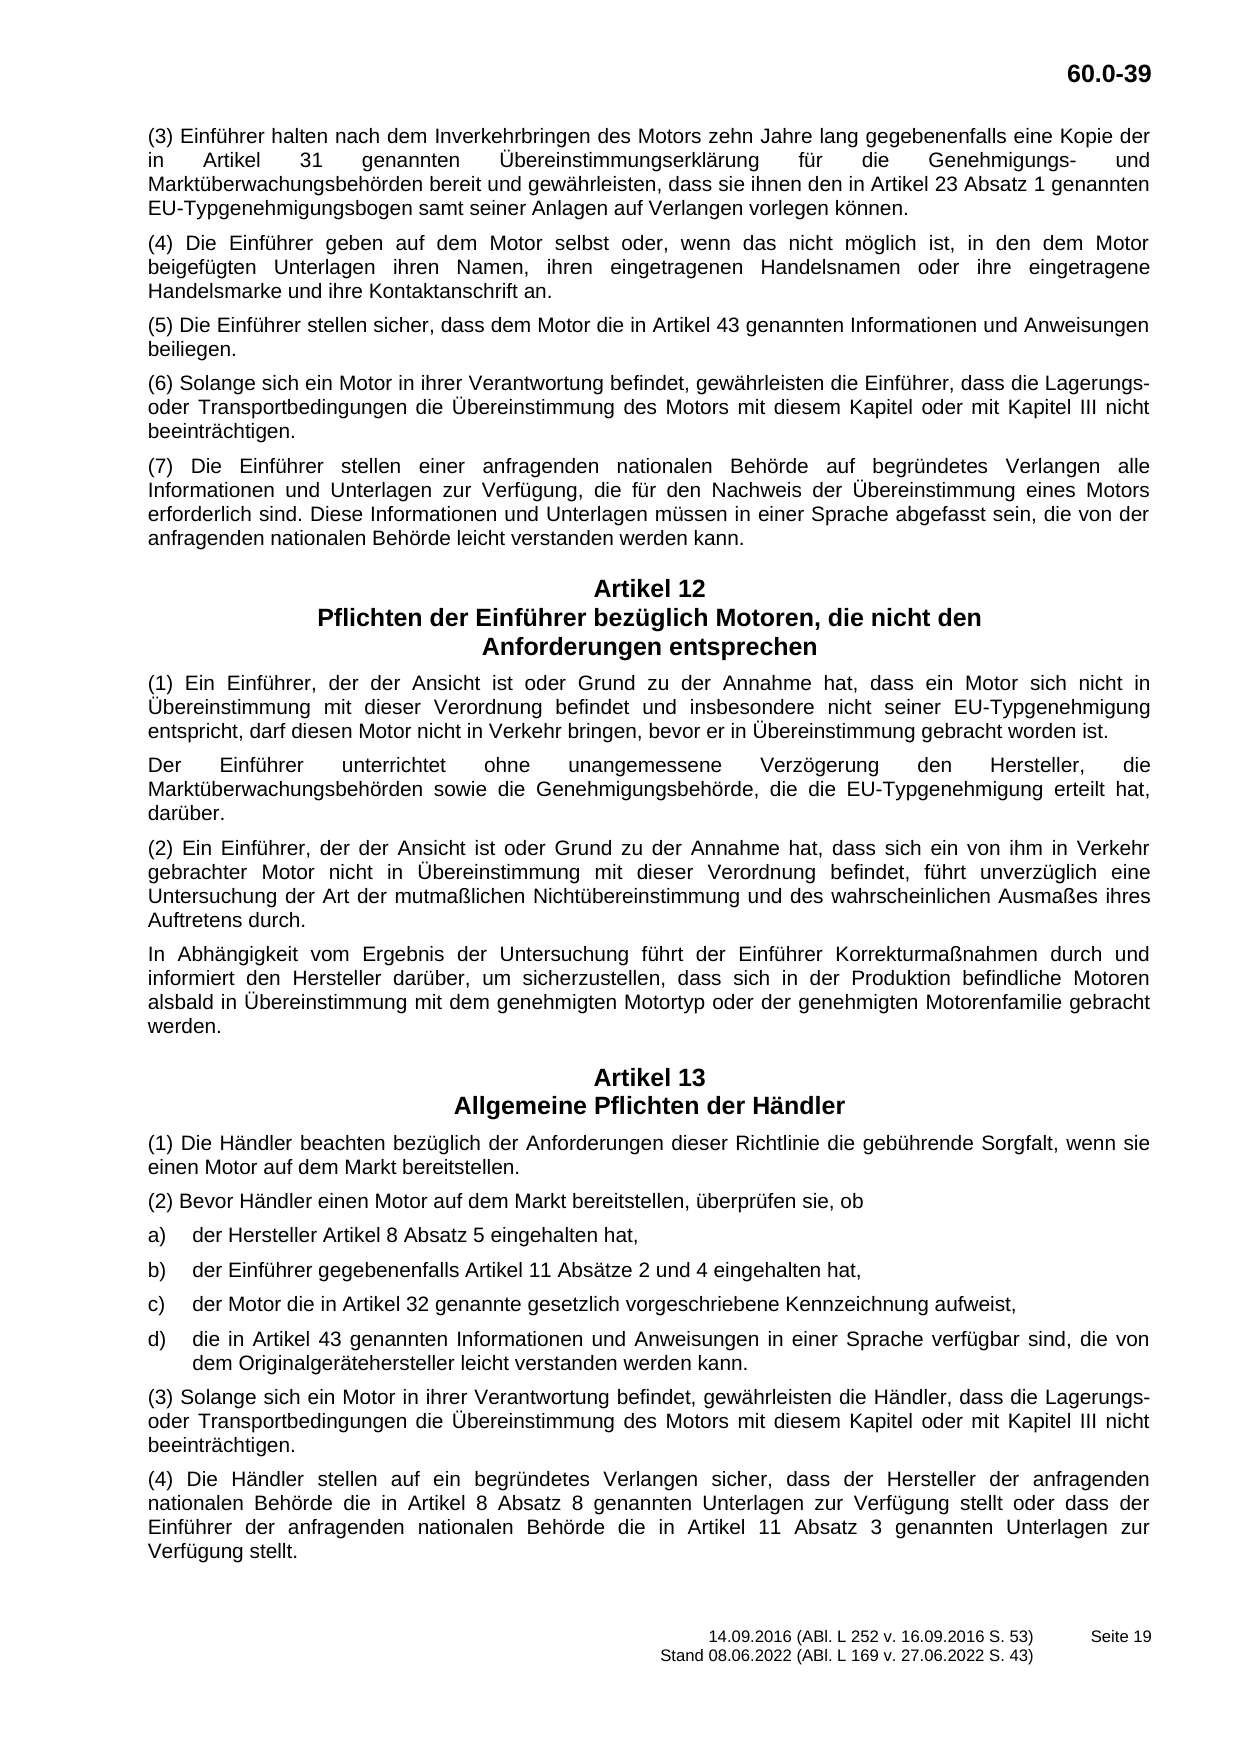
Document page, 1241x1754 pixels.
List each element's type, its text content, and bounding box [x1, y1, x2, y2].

text (4) Die Einführer geben auf dem Motor selbst oder, wenn das nicht möglich ist, in den dem Motor beigefügten Unterlagen ihren Namen, ihren eingetragenen Handelsnamen oder ihre eingetragene Handelsmarke und ihre Kontaktanschrift an. [148, 231, 1152, 302]
text (2) Bevor Händler einen Motor auf dem Markt bereitstellen, überprüfen sie, ob [148, 1189, 1152, 1213]
subtitle Artikel 13 Allgemeine Pflichten der Händler [148, 1063, 1152, 1120]
text (7) Die Einführer stellen einer anfragenden nationalen Behörde auf begründetes Verlangen alle Informationen und Unterlagen zur Verfügung, die für den Nachweis der Übereinstimmung eines Motors erforderlich sind. Diese Informationen und Unterlagen müssen in einer Sprache abgefasst sein, die von der anfragenden nationalen Behörde leicht verstanden werden kann. [148, 453, 1152, 549]
text (4) Die Händler stellen auf ein begründetes Verlangen sicher, dass der Hersteller der anfragenden nationalen Behörde die in Artikel 8 Absatz 8 genannten Unterlagen zur Verfügung stellt oder dass der Einführer der anfragenden nationalen Behörde die in Artikel 11 Absatz 3 genannten Unterlagen zur Verfügung stellt. [148, 1467, 1152, 1563]
text d) die in Artikel 43 genannten Informationen und Anweisungen in einer Sprache verfügbar sind, die von dem Originalgerätehersteller leicht verstanden werden kann. [148, 1326, 1152, 1374]
text (1) Ein Einführer, der der Ansicht ist oder Grund zu der Annahme hat, dass ein Motor sich nicht in Übereinstimmung mit dieser Verordnung befindet und insbesondere nicht seiner EU-Typgenehmigung entspricht, darf diesen Motor nicht in Verkehr bringen, bevor er in Übereinstimmung gebracht worden ist. [148, 671, 1152, 743]
text (5) Die Einführer stellen sicher, dass dem Motor die in Artikel 43 genannten Informationen und Anweisungen beiliegen. [148, 313, 1152, 361]
text Der Einführer unterrichtet ohne unangemessene Verzögerung den Hersteller, die Marktüberwachungsbehörden sowie die Genehmigungsbehörde, die die EU-Typgenehmigung erteilt hat, darüber. [148, 753, 1152, 825]
text In Abhängigkeit vom Ergebnis der Untersuchung führt der Einführer Korrekturmaßnahmen durch und informiert den Hersteller darüber, um sicherzustellen, dass sich in der Produktion befindliche Motoren alsbald in Übereinstimmung mit dem genehmigten Motortyp oder der genehmigten Motorenfamilie gebracht werden. [148, 942, 1152, 1038]
text b) der Einführer gegebenenfalls Artikel 11 Absätze 2 und 4 eingehalten hat, [148, 1258, 1152, 1282]
text (3) Solange sich ein Motor in ihrer Verantwortung befindet, gewährleisten die Händler, dass die Lagerungs- oder Transportbedingungen die Übereinstimmung des Motors mit diesem Kapitel oder mit Kapitel III nicht beeinträchtigen. [148, 1385, 1152, 1457]
text (2) Ein Einführer, der der Ansicht ist oder Grund zu der Annahme hat, dass sich ein von ihm in Verkehr gebrachter Motor nicht in Übereinstimmung mit dieser Verordnung befindet, führt unverzüglich eine Untersuchung der Art der mutmaßlichen Nichtübereinstimmung und des wahrscheinlichen Ausmaßes ihres Auftretens durch. [148, 836, 1152, 931]
text (1) Die Händler beachten bezüglich der Anforderungen dieser Richtlinie die gebührende Sorgfalt, wenn sie einen Motor auf dem Markt bereitstellen. [148, 1131, 1152, 1178]
subtitle Artikel 12 Pflichten der Einführer bezüglich Motoren, die nicht den Anforderungen entsprechen [148, 574, 1152, 661]
text (6) Solange sich ein Motor in ihrer Verantwortung befindet, gewährleisten die Einführer, dass die Lagerungs- oder Transportbedingungen die Übereinstimmung des Motors mit diesem Kapitel oder mit Kapitel III nicht beeinträchtigen. [148, 371, 1152, 443]
text (3) Einführer halten nach dem Inverkehrbringen des Motors zehn Jahre lang gegebenenfalls eine Kopie der in Artikel 31 genannten Übereinstimmungserklärung für die Genehmigungs- und Marktüberwachungsbehörden bereit und gewährleisten, dass sie ihnen den in Artikel 23 Absatz 1 genannten EU-Typgenehmigungsbogen samt seiner Anlagen auf Verlangen vorlegen können. [148, 124, 1152, 220]
text c) der Motor die in Artikel 32 genannte gesetzlich vorgeschriebene Kennzeichnung aufweist, [148, 1292, 1152, 1316]
text a) der Hersteller Artikel 8 Absatz 5 eingehalten hat, [148, 1223, 1152, 1247]
